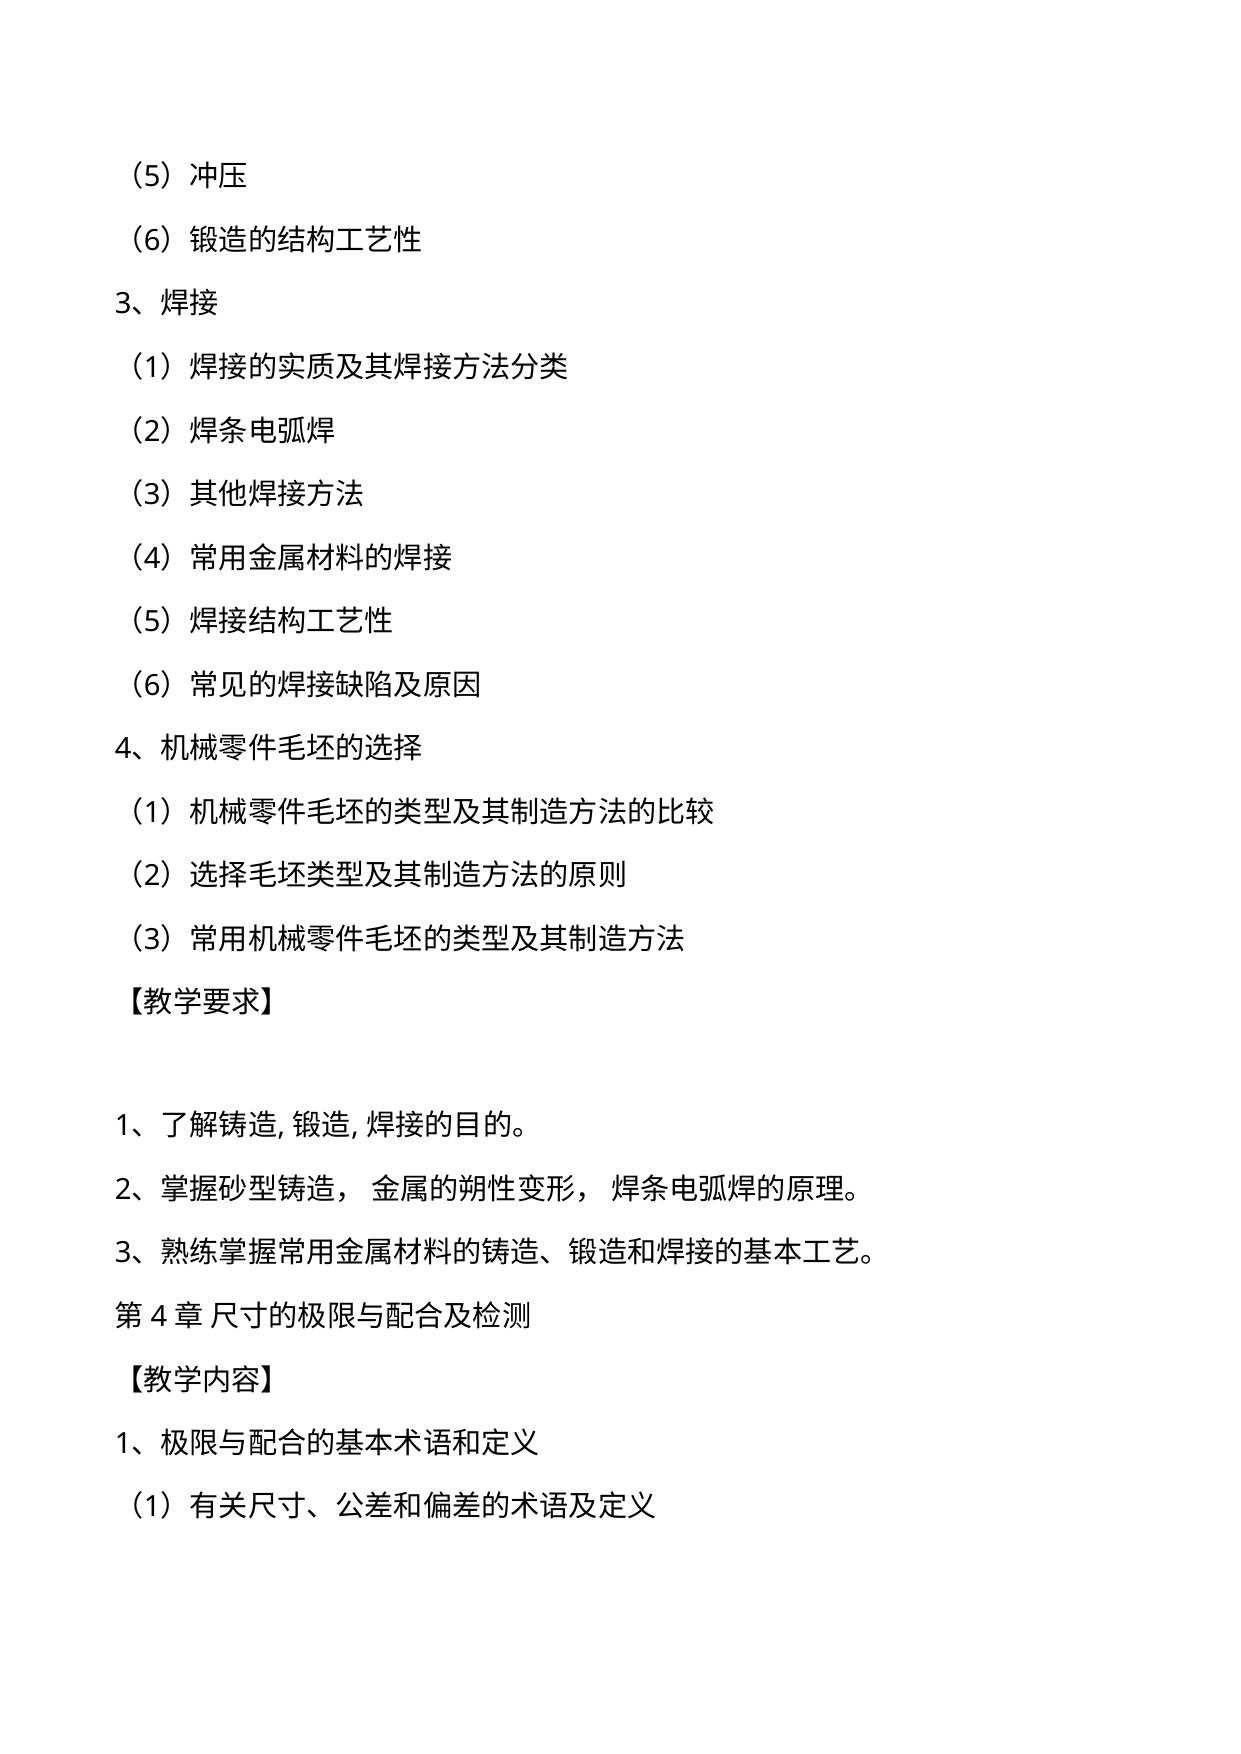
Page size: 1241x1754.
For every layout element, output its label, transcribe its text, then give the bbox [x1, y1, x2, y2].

text （3）常用机械零件毛坯的类型及其制造方法 [114, 915, 1128, 958]
text 第 4 章 尺寸的极限与配合及检测 [114, 1292, 1128, 1335]
text （3）其他焊接方法 [114, 471, 1128, 513]
text （1）焊接的实质及其焊接方法分类 [114, 343, 1128, 386]
text 1、极限与配合的基本术语和定义 [114, 1419, 1128, 1462]
text 1、了解铸造, 锻造, 焊接的目的。 [114, 1102, 1128, 1144]
text （1）机械零件毛坯的类型及其制造方法的比较 [114, 788, 1128, 831]
text （6）常见的焊接缺陷及原因 [114, 661, 1128, 704]
text （5）焊接结构工艺性 [114, 598, 1128, 640]
text 3、焊接 [114, 280, 1128, 322]
text 2、掌握砂型铸造， 金属的朔性变形， 焊条电弧焊的原理。 [114, 1165, 1128, 1208]
text （6）锻造的结构工艺性 [114, 216, 1128, 259]
text 3、熟练掌握常用金属材料的铸造、锻造和焊接的基本工艺。 [114, 1229, 1128, 1271]
text 【教学内容】 [114, 1356, 1128, 1398]
text （4）常用金属材料的焊接 [114, 534, 1128, 577]
text （2）选择毛坯类型及其制造方法的原则 [114, 852, 1128, 894]
text 4、机械零件毛坯的选择 [114, 725, 1128, 767]
text （1）有关尺寸、公差和偏差的术语及定义 [114, 1483, 1128, 1525]
text （2）焊条电弧焊 [114, 407, 1128, 449]
text （5）冲压 [114, 153, 1128, 195]
text 【教学要求】 [114, 979, 1128, 1021]
